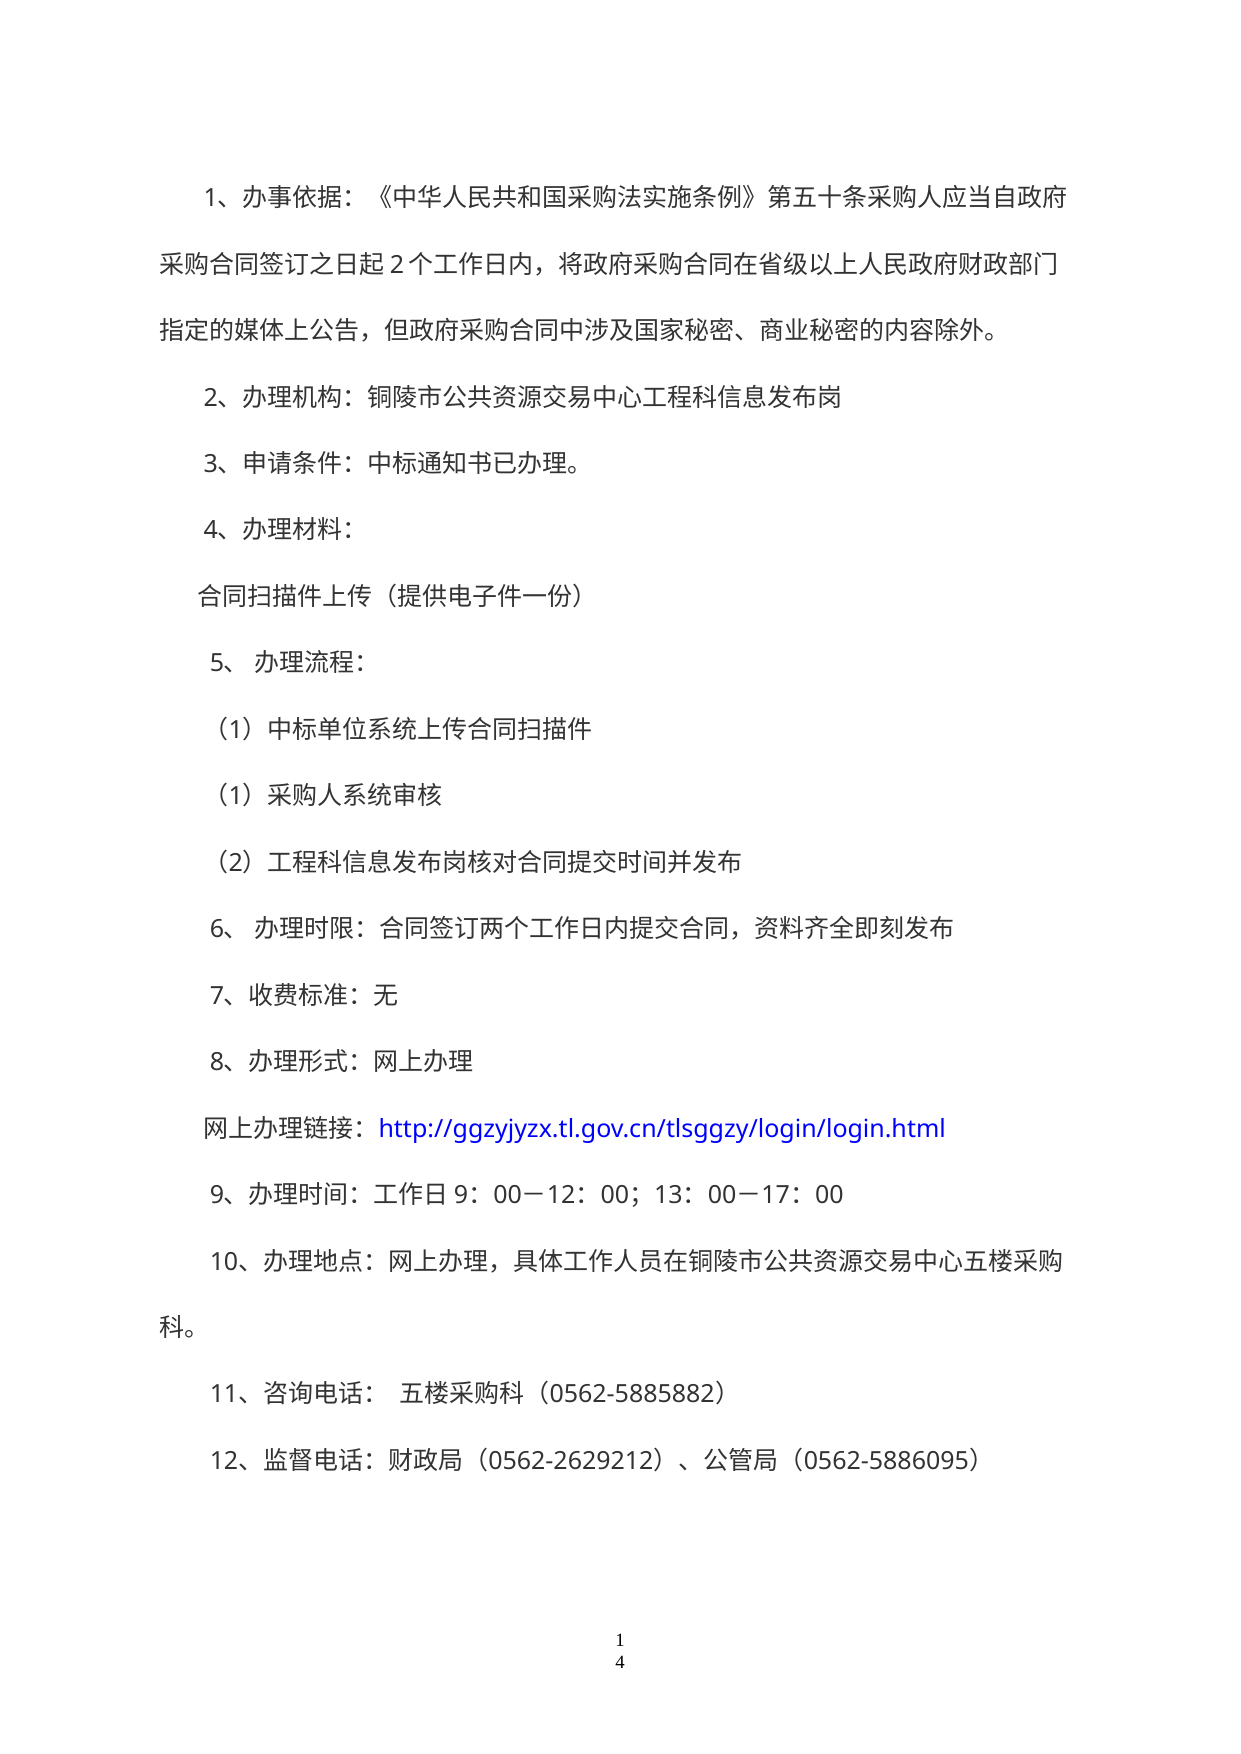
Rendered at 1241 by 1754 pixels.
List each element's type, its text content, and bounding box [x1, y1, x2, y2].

text 3、申请条件：中标通知书已办理。 [159, 428, 1081, 495]
text 6、 办理时限：合同签订两个工作日内提交合同，资料齐全即刻发布 [159, 893, 1081, 960]
text 9、办理时间：工作日9：00－12：00；13：00－17：00 [159, 1159, 1081, 1226]
text 11、咨询电话： 五楼采购科（0562-5885882） [159, 1359, 1081, 1425]
text 网上办理链接：http://ggzyjyzx.tl.gov.cn/tlsggzy/login/login.html [159, 1093, 1081, 1159]
text 8、办理形式：网上办理 [159, 1026, 1081, 1093]
text 5、 办理流程： [159, 628, 1081, 694]
text （1）采购人系统审核 [159, 761, 1081, 827]
text 合同扫描件上传（提供电子件一份） [159, 561, 1081, 628]
text （1）中标单位系统上传合同扫描件 [159, 694, 1081, 761]
text 10、办理地点：网上办理，具体工作人员在铜陵市公共资源交易中心五楼采购科。 [159, 1226, 1081, 1359]
text 2、办理机构：铜陵市公共资源交易中心工程科信息发布岗 [159, 362, 1081, 428]
text 7、收费标准：无 [159, 960, 1081, 1026]
text 12、监督电话：财政局（0562-2629212）、公管局（0562-5886095） [159, 1425, 1081, 1492]
text （2）工程科信息发布岗核对合同提交时间并发布 [159, 827, 1081, 893]
text 4、办理材料： [159, 495, 1081, 561]
text 1、办事依据：《中华人民共和国采购法实施条例》第五十条采购人应当自政府采购合同签订之日起2个工作日内，将政府采购合同在省级以上人民政府财政部门指定的媒体上公告，但政府采购合同中涉及国家秘密、商业秘密的内容除外。 [159, 162, 1081, 362]
